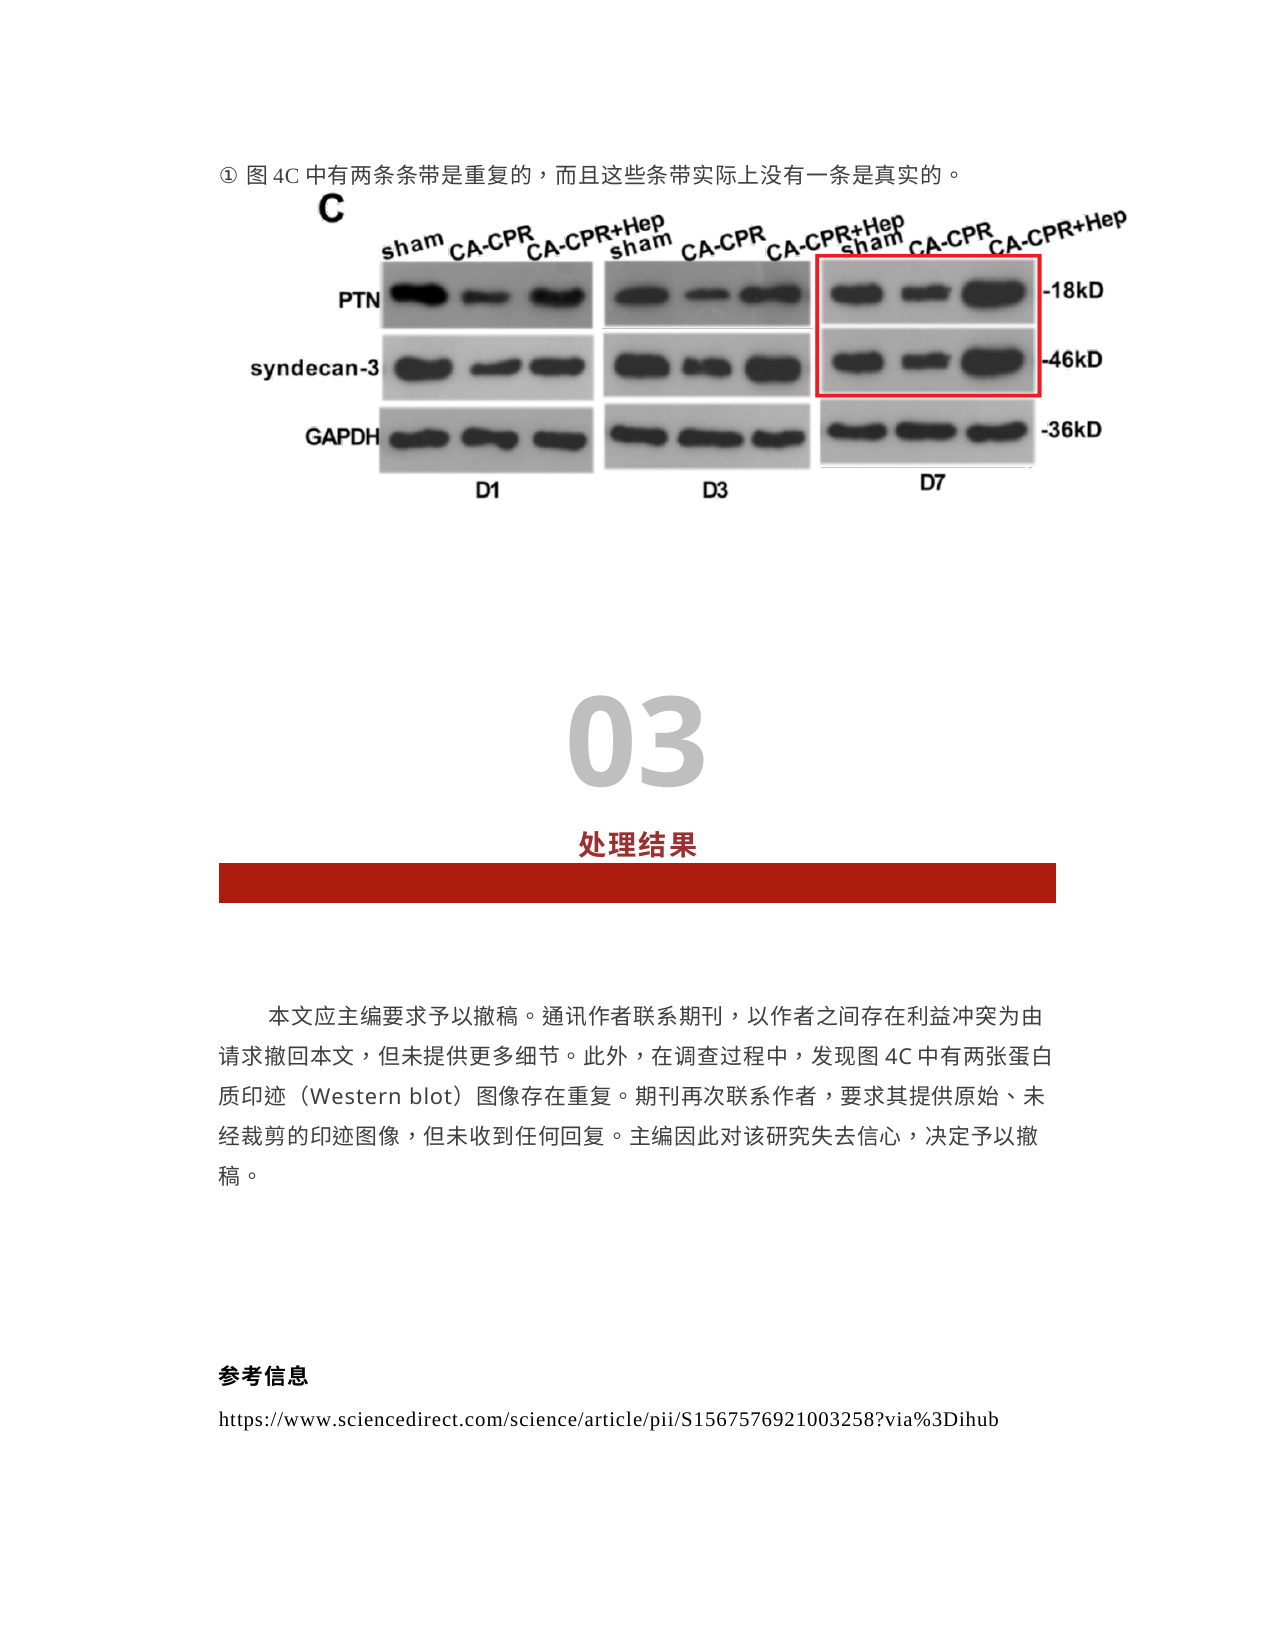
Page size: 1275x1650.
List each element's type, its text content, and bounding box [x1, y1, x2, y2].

text 03 [219, 623, 1056, 823]
text 处理结果 [219, 823, 1056, 863]
text https://www.sciencedirect.com/science/article/pii/S1567576921003258?via%3Dihub [219, 1391, 1056, 1431]
text 参考信息 [219, 1351, 1056, 1391]
picture [237, 190, 1138, 504]
text 本文应主编要求予以撤稿。通讯作者联系期刊，以作者之间存在利益冲突为由请求撤回本文，但未提供更多细节。此外，在调查过程中，发现图4C中有两张蛋白质印迹（Western blot）图像存在重复。期刊再次联系作者，要求其提供原始、未经裁剪的印迹图像，但未收到任何回复。主编因此对该研究失去信心，决定予以撤稿。 [219, 991, 1056, 1191]
text ① 图4C中有两条条带是重复的，而且这些条带实际上没有一条是真实的。 [219, 150, 1056, 190]
